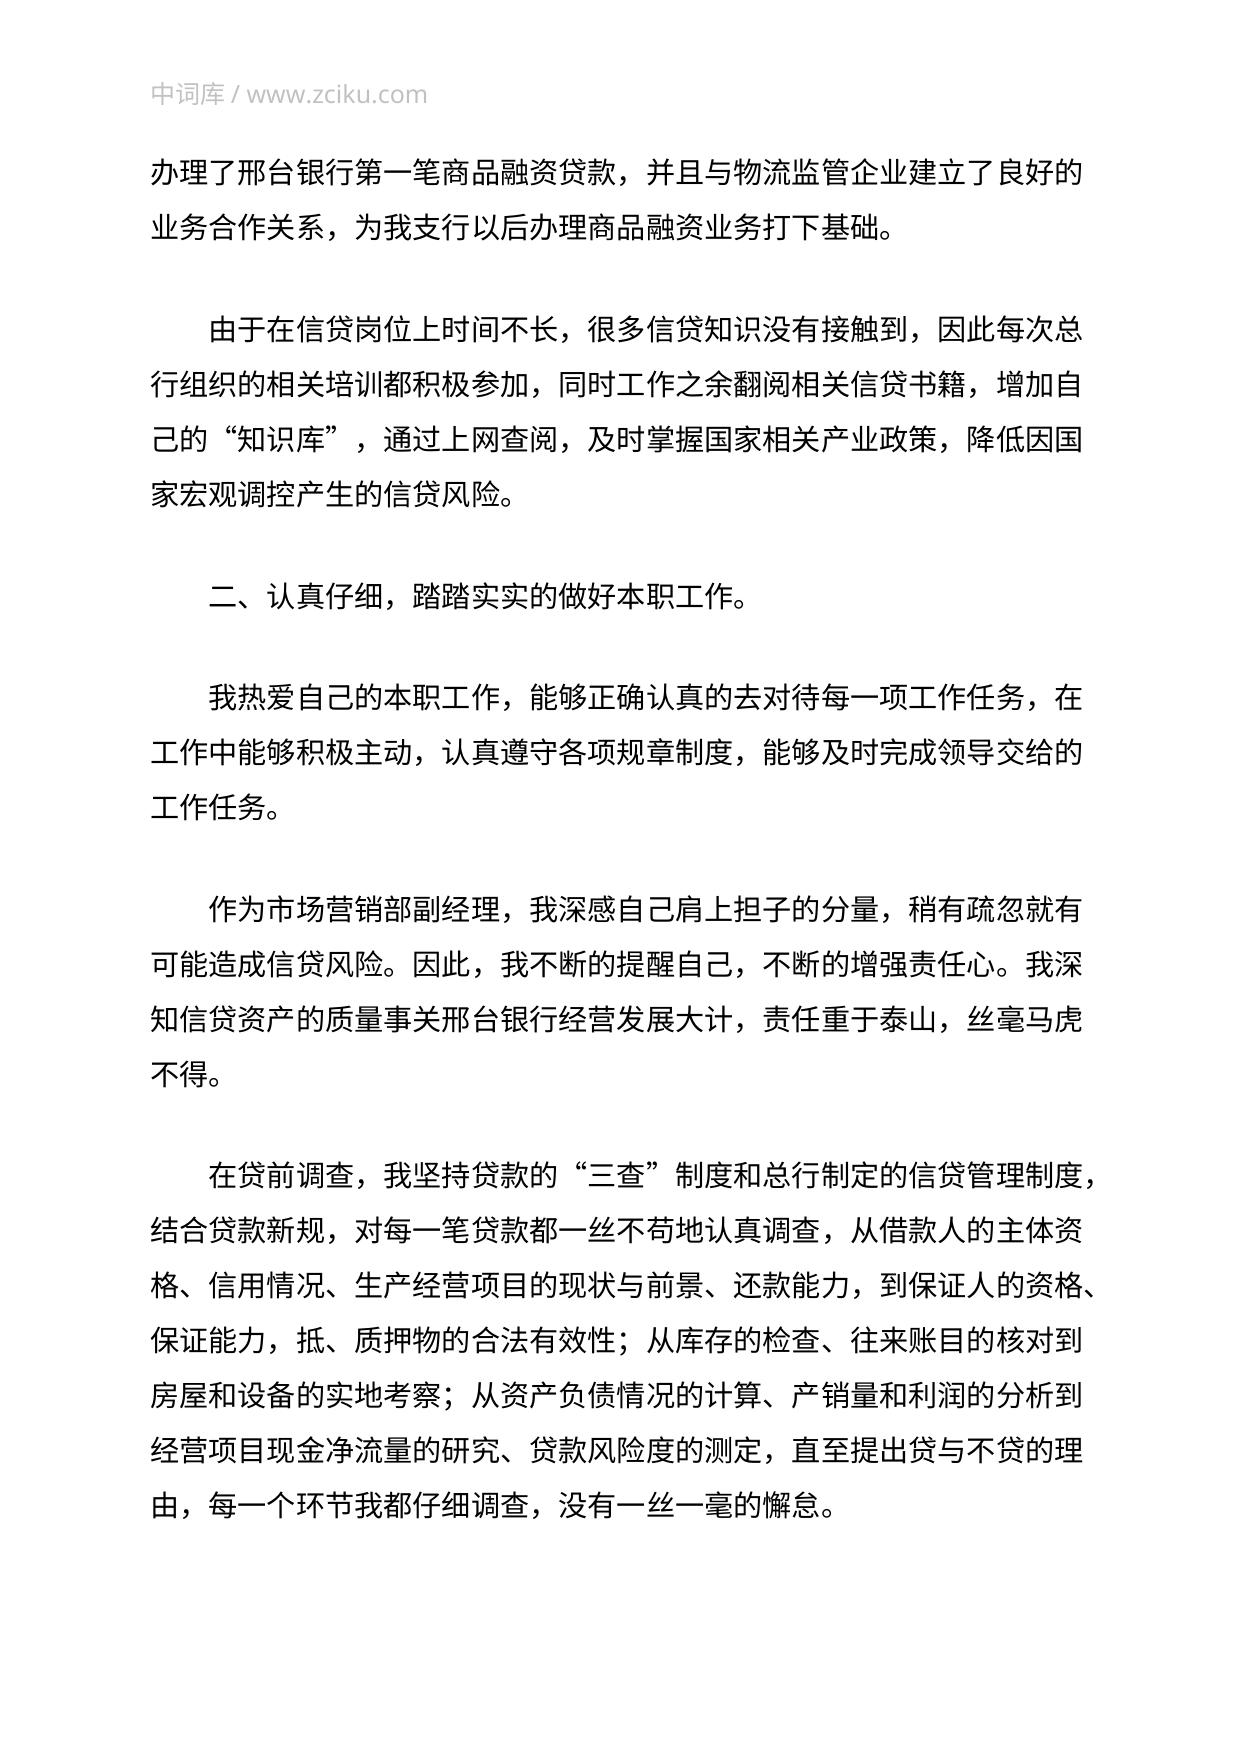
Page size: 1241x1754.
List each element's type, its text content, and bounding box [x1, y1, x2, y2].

text 由于在信贷岗位上时间不长，很多信贷知识没有接触到，因此每次总行组织的相关培训都积极参加，同时工作之余翻阅相关信贷书籍，增加自己的“知识库”，通过上网查阅，及时掌握国家相关产业政策，降低因国家宏观调控产生的信贷风险。 [150, 307, 1090, 514]
text 二、认真仔细，踏踏实实的做好本职工作。 [150, 573, 1090, 615]
text 在贷前调查，我坚持贷款的“三查”制度和总行制定的信贷管理制度，结合贷款新规，对每一笔贷款都一丝不苟地认真调查，从借款人的主体资格、信用情况、生产经营项目的现状与前景、还款能力，到保证人的资格、保证能力，抵、质押物的合法有效性；从库存的检查、往来账目的核对到房屋和设备的实地考察；从资产负债情况的计算、产销量和利润的分析到经营项目现金净流量的研究、贷款风险度的测定，直至提出贷与不贷的理由，每一个环节我都仔细调查，没有一丝一毫的懈怠。 [150, 1153, 1090, 1524]
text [150, 150, 1090, 247]
text 我热爱自己的本职工作，能够正确认真的去对待每一项工作任务，在工作中能够积极主动，认真遵守各项规章制度，能够及时完成领导交给的工作任务。 [150, 675, 1090, 827]
text 作为市场营销部副经理，我深感自己肩上担子的分量，稍有疏忽就有可能造成信贷风险。因此，我不断的提醒自己，不断的增强责任心。我深知信贷资产的质量事关邢台银行经营发展大计，责任重于泰山，丝毫马虎不得。 [150, 886, 1090, 1093]
